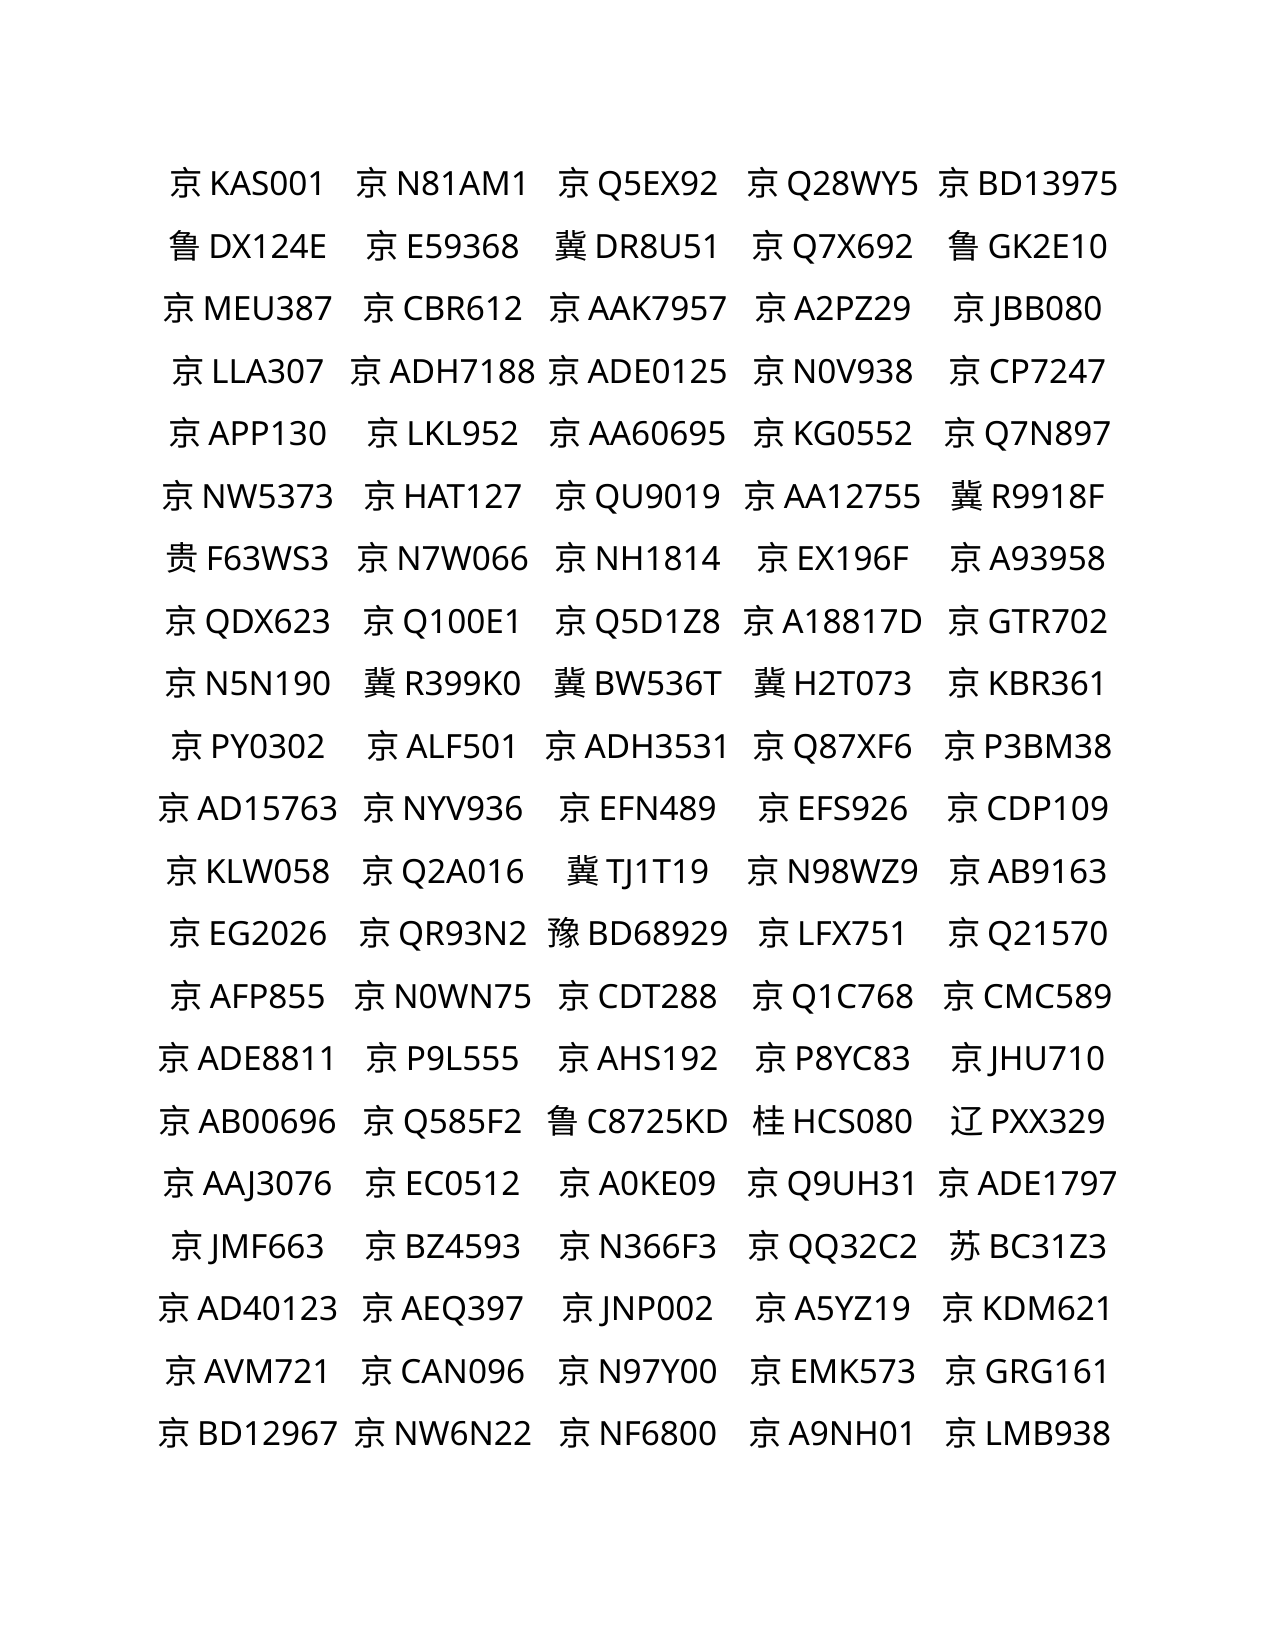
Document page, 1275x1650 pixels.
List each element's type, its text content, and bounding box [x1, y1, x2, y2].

table_cell 京JNP002 [540, 1275, 735, 1337]
table_cell 鲁GK2E10 [930, 213, 1125, 275]
table_cell 京LKL952 [345, 400, 540, 462]
table_cell 京N366F3 [540, 1213, 735, 1275]
table_cell 京JMF663 [150, 1213, 345, 1275]
table_cell 辽PXX329 [930, 1088, 1125, 1150]
table_cell 京N5N190 [150, 650, 345, 712]
table_cell 京Q5D1Z8 [540, 588, 735, 650]
table_cell 京N7W066 [345, 525, 540, 587]
table_cell 京KDM621 [930, 1275, 1125, 1337]
table_cell 冀R9918F [930, 463, 1125, 525]
table_cell 京AHS192 [540, 1025, 735, 1087]
table_cell 京CBR612 [345, 275, 540, 337]
table_cell 京QR93N2 [345, 900, 540, 962]
table_cell 苏BC31Z3 [930, 1213, 1125, 1275]
table_cell 京A93958 [930, 525, 1125, 587]
table_cell 京AD40123 [150, 1275, 345, 1337]
table_cell 豫BD68929 [540, 900, 735, 962]
table_cell 京N0V938 [735, 338, 930, 400]
table_cell 京AD15763 [150, 775, 345, 837]
table_cell 京A2PZ29 [735, 275, 930, 337]
table_cell 京AVM721 [150, 1338, 345, 1400]
table_cell 京N0WN75 [345, 963, 540, 1025]
table_cell 京A9NH01 [735, 1400, 930, 1462]
table_cell 京KAS001 [150, 150, 345, 212]
table_cell 京KLW058 [150, 838, 345, 900]
table_cell 京EMK573 [735, 1338, 930, 1400]
table_cell 京ADE8811 [150, 1025, 345, 1087]
table_cell 京NF6800 [540, 1400, 735, 1462]
table_cell 京Q5EX92 [540, 150, 735, 212]
table_cell 京Q87XF6 [735, 713, 930, 775]
table_cell 京Q7X692 [735, 213, 930, 275]
table_cell 京QU9019 [540, 463, 735, 525]
table_cell 京AA60695 [540, 400, 735, 462]
table_cell 桂HCS080 [735, 1088, 930, 1150]
table_cell 京AFP855 [150, 963, 345, 1025]
table_cell 京QDX623 [150, 588, 345, 650]
table_cell 京P9L555 [345, 1025, 540, 1087]
table_cell 京BZ4593 [345, 1213, 540, 1275]
table_cell 京AB9163 [930, 838, 1125, 900]
table_cell 京PY0302 [150, 713, 345, 775]
table_cell 京N98WZ9 [735, 838, 930, 900]
table_cell 京MEU387 [150, 275, 345, 337]
table_cell 京EFN489 [540, 775, 735, 837]
table_cell 京AEQ397 [345, 1275, 540, 1337]
table_cell 冀BW536T [540, 650, 735, 712]
table_cell 京EC0512 [345, 1150, 540, 1212]
table_cell 京ALF501 [345, 713, 540, 775]
table_cell 京AA12755 [735, 463, 930, 525]
table_cell 京Q2A016 [345, 838, 540, 900]
table_cell 京KG0552 [735, 400, 930, 462]
table_cell 京ADH7188 [345, 338, 540, 400]
table_cell 京BD13975 [930, 150, 1125, 212]
table_cell 京EG2026 [150, 900, 345, 962]
table_cell 京NH1814 [540, 525, 735, 587]
table_cell 京HAT127 [345, 463, 540, 525]
table_cell 京CMC589 [930, 963, 1125, 1025]
table_cell 京ADE1797 [930, 1150, 1125, 1212]
table_cell 京ADH3531 [540, 713, 735, 775]
table_cell 贵F63WS3 [150, 525, 345, 587]
table_cell 京Q9UH31 [735, 1150, 930, 1212]
table_cell 京N81AM1 [345, 150, 540, 212]
table_cell 京JHU710 [930, 1025, 1125, 1087]
table_cell 冀H2T073 [735, 650, 930, 712]
table_cell 京NW5373 [150, 463, 345, 525]
table_cell 京EX196F [735, 525, 930, 587]
table_cell 京N97Y00 [540, 1338, 735, 1400]
table_cell 鲁DX124E [150, 213, 345, 275]
table_cell 冀DR8U51 [540, 213, 735, 275]
table_cell 京KBR361 [930, 650, 1125, 712]
table_cell 京LFX751 [735, 900, 930, 962]
table_cell 京CDP109 [930, 775, 1125, 837]
table_cell 京A0KE09 [540, 1150, 735, 1212]
table_cell 京Q28WY5 [735, 150, 930, 212]
table_cell 京APP130 [150, 400, 345, 462]
table_cell 京E59368 [345, 213, 540, 275]
table_cell 京CAN096 [345, 1338, 540, 1400]
table_cell 京CP7247 [930, 338, 1125, 400]
table_cell 京ADE0125 [540, 338, 735, 400]
table_cell 京Q100E1 [345, 588, 540, 650]
table_cell 京AAJ3076 [150, 1150, 345, 1212]
table_cell 京JBB080 [930, 275, 1125, 337]
table_cell 京NW6N22 [345, 1400, 540, 1462]
table_cell 京NYV936 [345, 775, 540, 837]
table_cell 京LLA307 [150, 338, 345, 400]
table_cell 京GTR702 [930, 588, 1125, 650]
table_cell 冀TJ1T19 [540, 838, 735, 900]
table_cell 京GRG161 [930, 1338, 1125, 1400]
table_cell 京A18817D [735, 588, 930, 650]
table_cell 京LMB938 [930, 1400, 1125, 1462]
table_cell 京Q585F2 [345, 1088, 540, 1150]
table_cell 京CDT288 [540, 963, 735, 1025]
table_cell 冀R399K0 [345, 650, 540, 712]
table_cell 京QQ32C2 [735, 1213, 930, 1275]
table_cell 鲁C8725KD [540, 1088, 735, 1150]
table_cell 京P8YC83 [735, 1025, 930, 1087]
table_cell 京Q7N897 [930, 400, 1125, 462]
table_cell 京BD12967 [150, 1400, 345, 1462]
table_cell 京AB00696 [150, 1088, 345, 1150]
table_cell 京AAK7957 [540, 275, 735, 337]
table_cell 京Q21570 [930, 900, 1125, 962]
table_cell 京EFS926 [735, 775, 930, 837]
table_cell 京P3BM38 [930, 713, 1125, 775]
table_cell 京A5YZ19 [735, 1275, 930, 1337]
table_cell 京Q1C768 [735, 963, 930, 1025]
